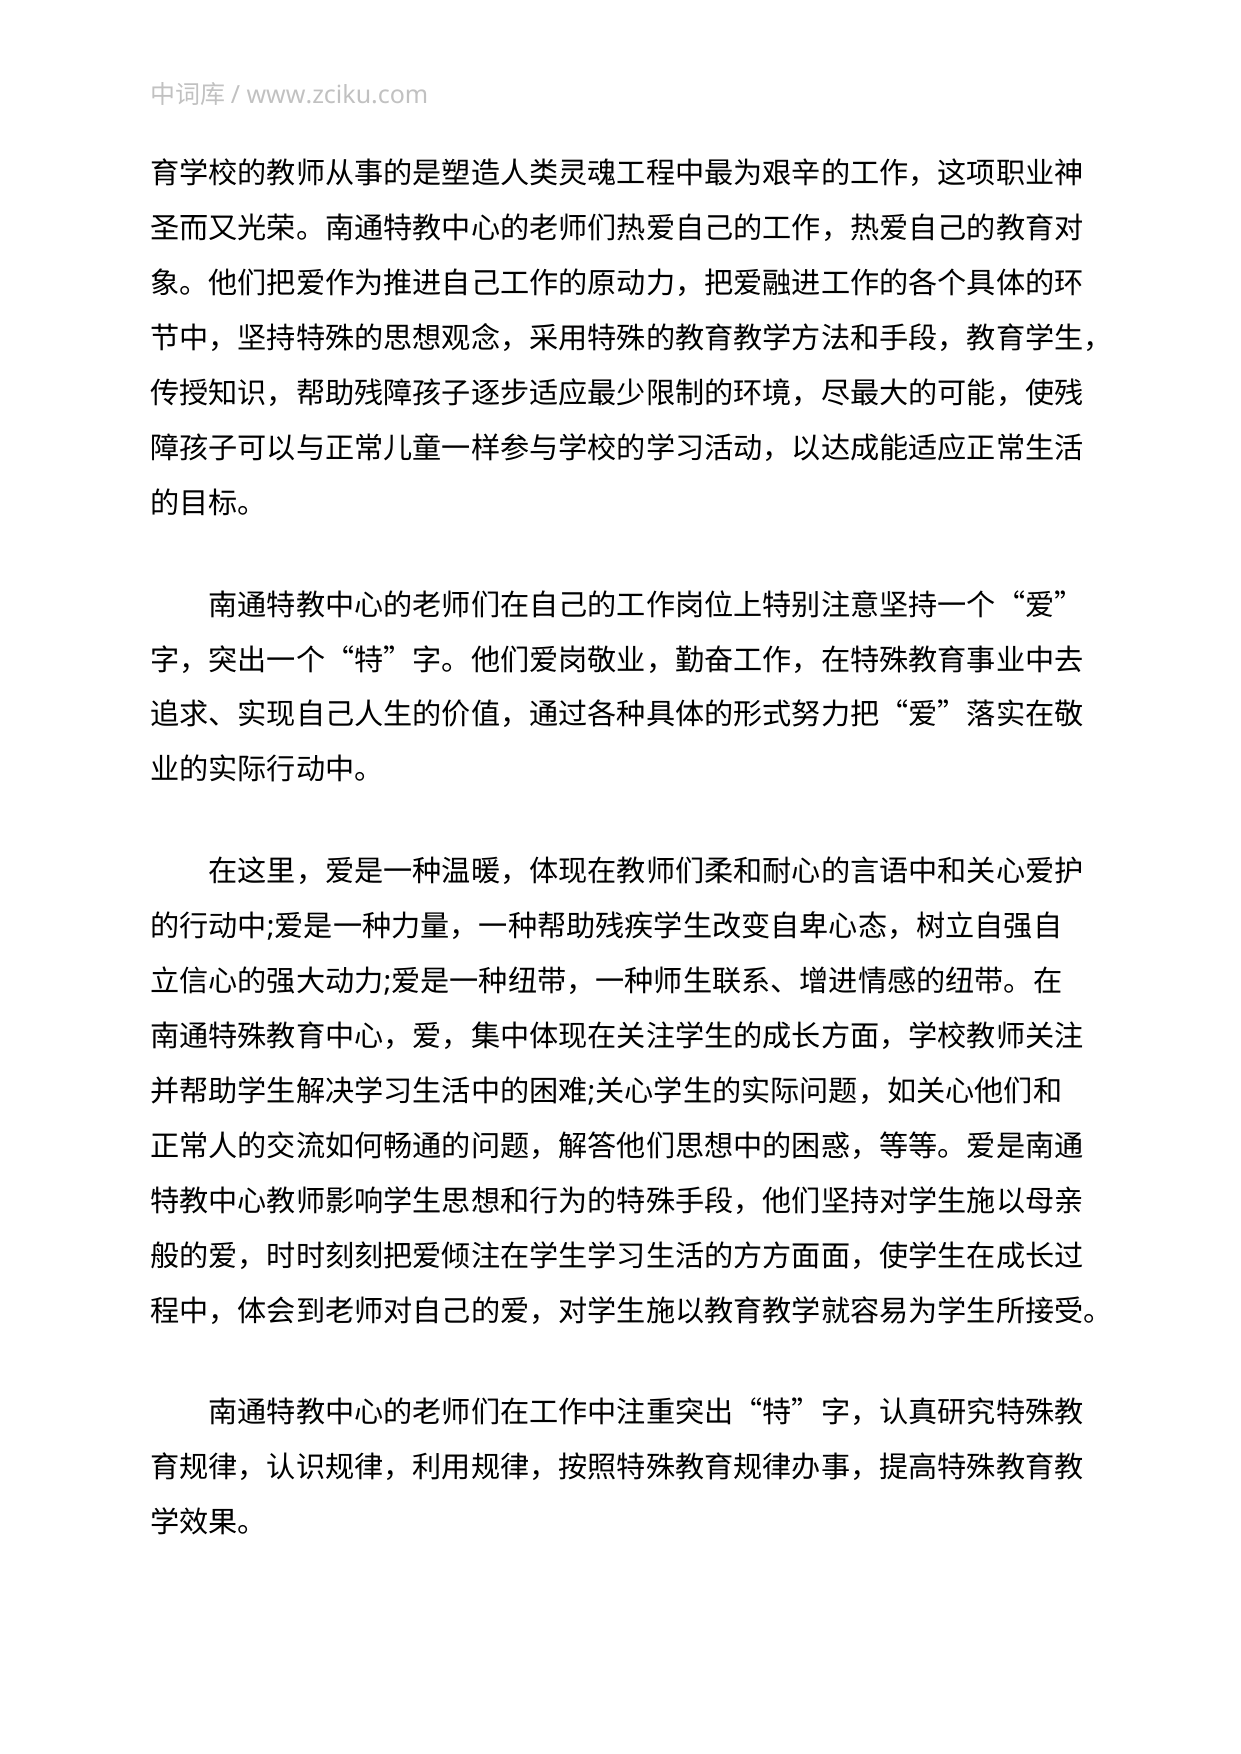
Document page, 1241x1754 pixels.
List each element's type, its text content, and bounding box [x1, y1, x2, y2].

text 南通特教中心的老师们在工作中注重突出“特”字，认真研究特殊教育规律，认识规律，利用规律，按照特殊教育规律办事，提高特殊教育教学效果。 [150, 1389, 1090, 1541]
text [150, 150, 1090, 522]
text 在这里，爱是一种温暖，体现在教师们柔和耐心的言语中和关心爱护的行动中;爱是一种力量，一种帮助残疾学生改变自卑心态，树立自强自立信心的强大动力;爱是一种纽带，一种师生联系、增进情感的纽带。在南通特殊教育中心，爱，集中体现在关注学生的成长方面，学校教师关注并帮助学生解决学习生活中的困难;关心学生的实际问题，如关心他们和正常人的交流如何畅通的问题，解答他们思想中的困惑，等等。爱是南通特教中心教师影响学生思想和行为的特殊手段，他们坚持对学生施以母亲般的爱，时时刻刻把爱倾注在学生学习生活的方方面面，使学生在成长过程中，体会到老师对自己的爱，对学生施以教育教学就容易为学生所接受。 [150, 848, 1090, 1329]
text 南通特教中心的老师们在自己的工作岗位上特别注意坚持一个“爱”字，突出一个“特”字。他们爱岗敬业，勤奋工作，在特殊教育事业中去追求、实现自己人生的价值，通过各种具体的形式努力把“爱”落实在敬业的实际行动中。 [150, 581, 1090, 788]
